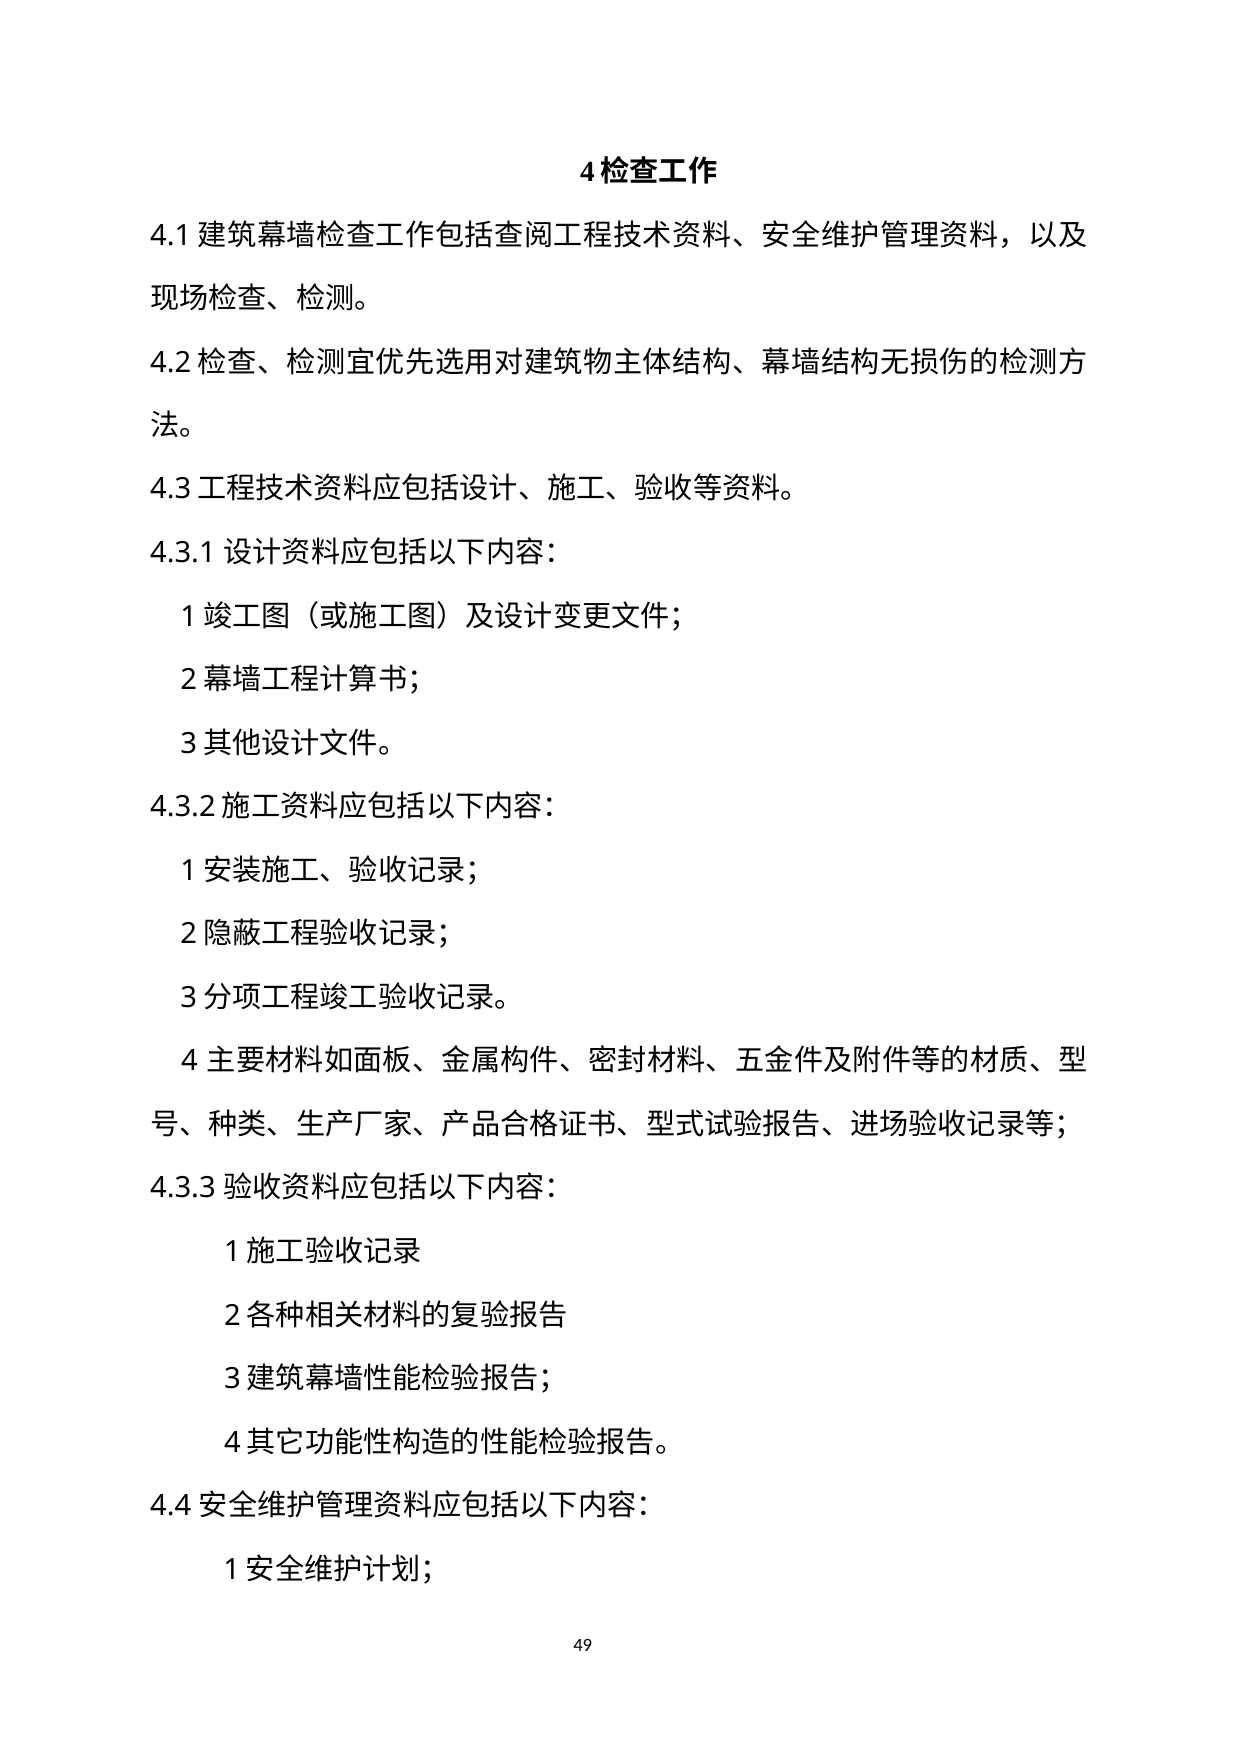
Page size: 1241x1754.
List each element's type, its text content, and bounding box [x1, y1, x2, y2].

list 4检查工作 [207, 148, 1090, 190]
text 1竣工图（或施工图）及设计变更文件； [150, 592, 1090, 634]
list 1施工验收记录 [224, 1227, 1090, 1270]
list 3建筑幕墙性能检验报告； [224, 1354, 1090, 1397]
text 4.3.2施工资料应包括以下内容： [150, 783, 1090, 825]
text 2幕墙工程计算书； [150, 656, 1090, 698]
text 4 主要材料如面板、金属构件、密封材料、五金件及附件等的材质、型号、种类、生产厂家、产品合格证书、型式试验报告、进场验收记录等； [150, 1037, 1090, 1143]
text 4.3工程技术资料应包括设计、施工、验收等资料。 [150, 465, 1090, 507]
list 4其它功能性构造的性能检验报告。 [224, 1418, 1090, 1461]
text 1安装施工、验收记录； [150, 846, 1090, 889]
text 4.1建筑幕墙检查工作包括查阅工程技术资料、安全维护管理资料，以及现场检查、检测。 [150, 211, 1090, 317]
text 2隐蔽工程验收记录； [150, 910, 1090, 952]
list 2各种相关材料的复验报告 [224, 1291, 1090, 1333]
text 3其他设计文件。 [150, 719, 1090, 762]
text 4.3.1 设计资料应包括以下内容： [150, 529, 1090, 571]
text 4.2检查、检测宜优先选用对建筑物主体结构、幕墙结构无损伤的检测方法。 [150, 338, 1090, 444]
text 3分项工程竣工验收记录。 [150, 973, 1090, 1016]
text 4.3.3 验收资料应包括以下内容： [150, 1164, 1090, 1206]
list 1安全维护计划； [223, 1545, 1090, 1588]
list 4.4 安全维护管理资料应包括以下内容： [150, 1482, 1090, 1524]
